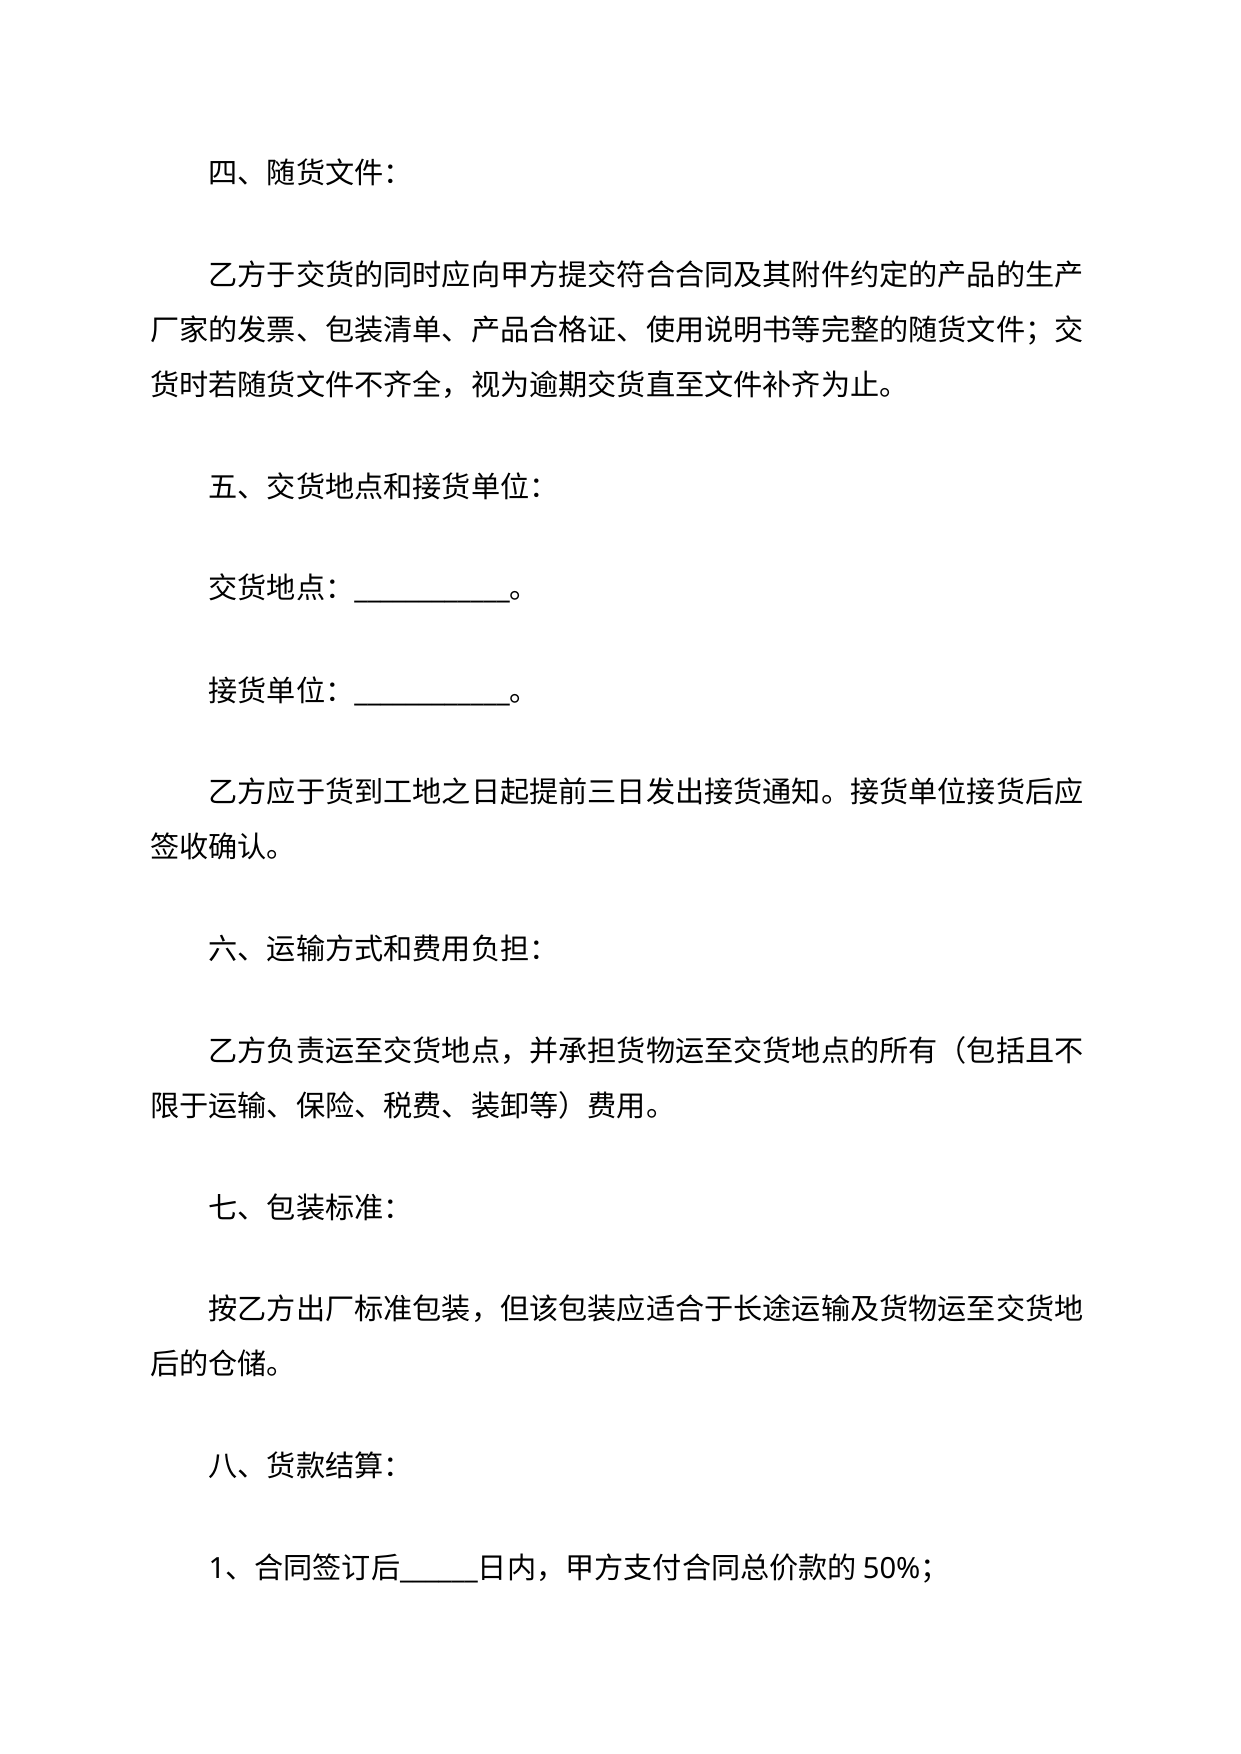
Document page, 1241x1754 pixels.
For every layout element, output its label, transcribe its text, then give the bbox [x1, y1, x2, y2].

text 乙方应于货到工地之日起提前三日发出接货通知。接货单位接货后应签收确认。 [150, 769, 1090, 866]
text 四、随货文件： [150, 150, 1090, 192]
text 七、包装标准： [150, 1184, 1090, 1226]
text 接货单位：____________。 [150, 667, 1090, 709]
text 八、货款结算： [150, 1443, 1090, 1485]
text 乙方负责运至交货地点，并承担货物运至交货地点的所有（包括且不限于运输、保险、税费、装卸等）费用。 [150, 1027, 1090, 1125]
text 乙方于交货的同时应向甲方提交符合合同及其附件约定的产品的生产厂家的发票、包装清单、产品合格证、使用说明书等完整的随货文件；交货时若随货文件不齐全，视为逾期交货直至文件补齐为止。 [150, 252, 1090, 404]
text 五、交货地点和接货单位： [150, 463, 1090, 506]
text 六、运输方式和费用负担： [150, 926, 1090, 968]
text 交货地点：____________。 [150, 565, 1090, 607]
text 按乙方出厂标准包装，但该包装应适合于长途运输及货物运至交货地后的仓储。 [150, 1286, 1090, 1383]
text 1、合同签订后______日内，甲方支付合同总价款的50%； [150, 1544, 1090, 1587]
